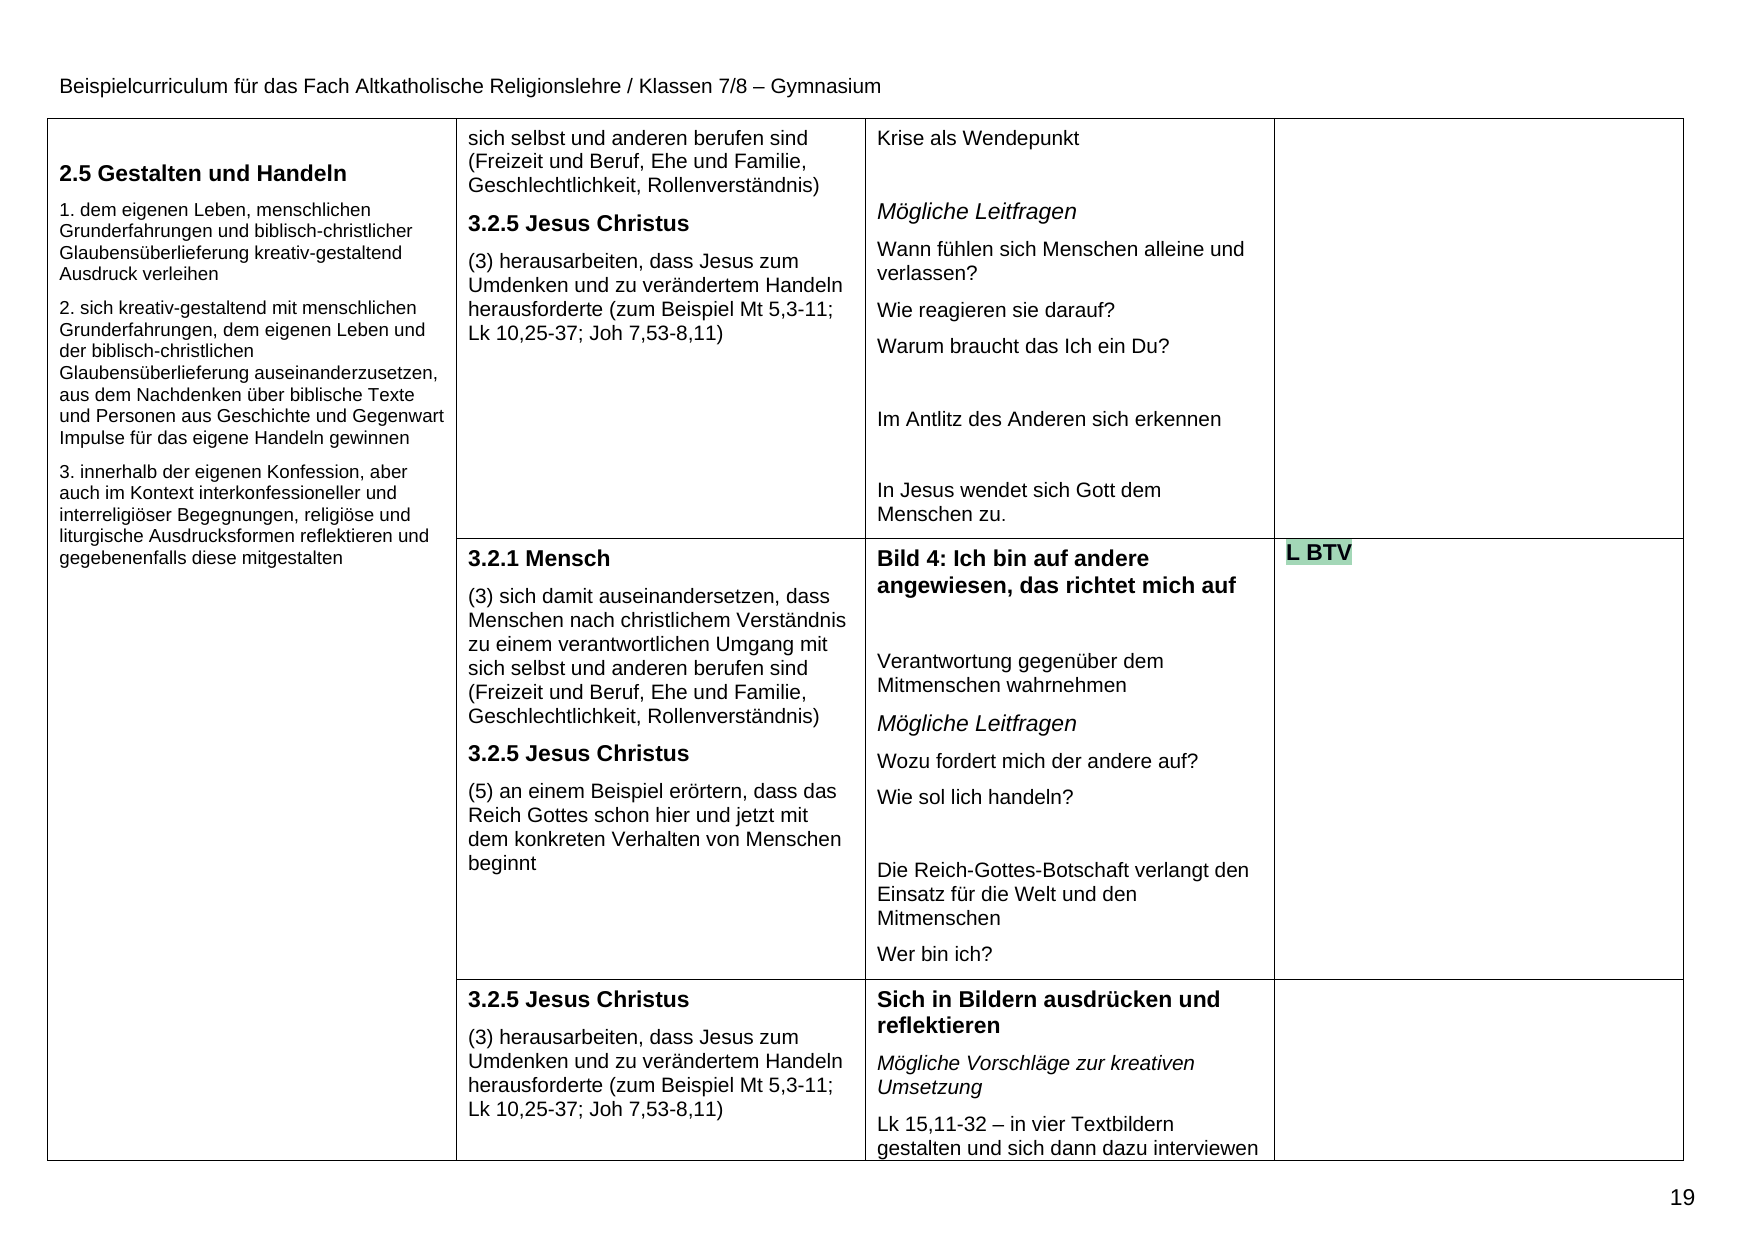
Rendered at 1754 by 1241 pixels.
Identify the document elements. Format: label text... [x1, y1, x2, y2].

table_cell Bild 4: Ich bin auf andere angewiesen, das richtet mich auf Verantwortung gegenüber dem Mitmenschen wahrnehmen Mögliche Leitfragen Wozu fordert mich der andere auf? Wie sol lich handeln? Die Reich-Gottes-Botschaft verlangt den Einsatz für die Welt und den Mitmenschen Wer bin ich? [866, 539, 1274, 979]
table_cell [1275, 980, 1683, 1159]
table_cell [457, 119, 865, 538]
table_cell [866, 119, 1274, 538]
table_cell 3.2.1 Mensch (3) sich damit auseinandersetzen, dass Menschen nach christlichem Verständnis zu einem verantwortlichen Umgang mit sich selbst und anderen berufen sind (Freizeit und Beruf, Ehe und Familie, Geschlechtlichkeit, Rollenverständnis) 3.2.5 Jesus Christus (5) an einem Beispiel erörtern, dass das Reich Gottes schon hier und jetzt mit dem konkreten Verhalten von Menschen beginnt [457, 539, 865, 979]
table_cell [457, 980, 865, 1159]
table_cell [866, 980, 1274, 1159]
table_cell L BTV [1275, 539, 1683, 979]
table_cell [1275, 119, 1683, 538]
